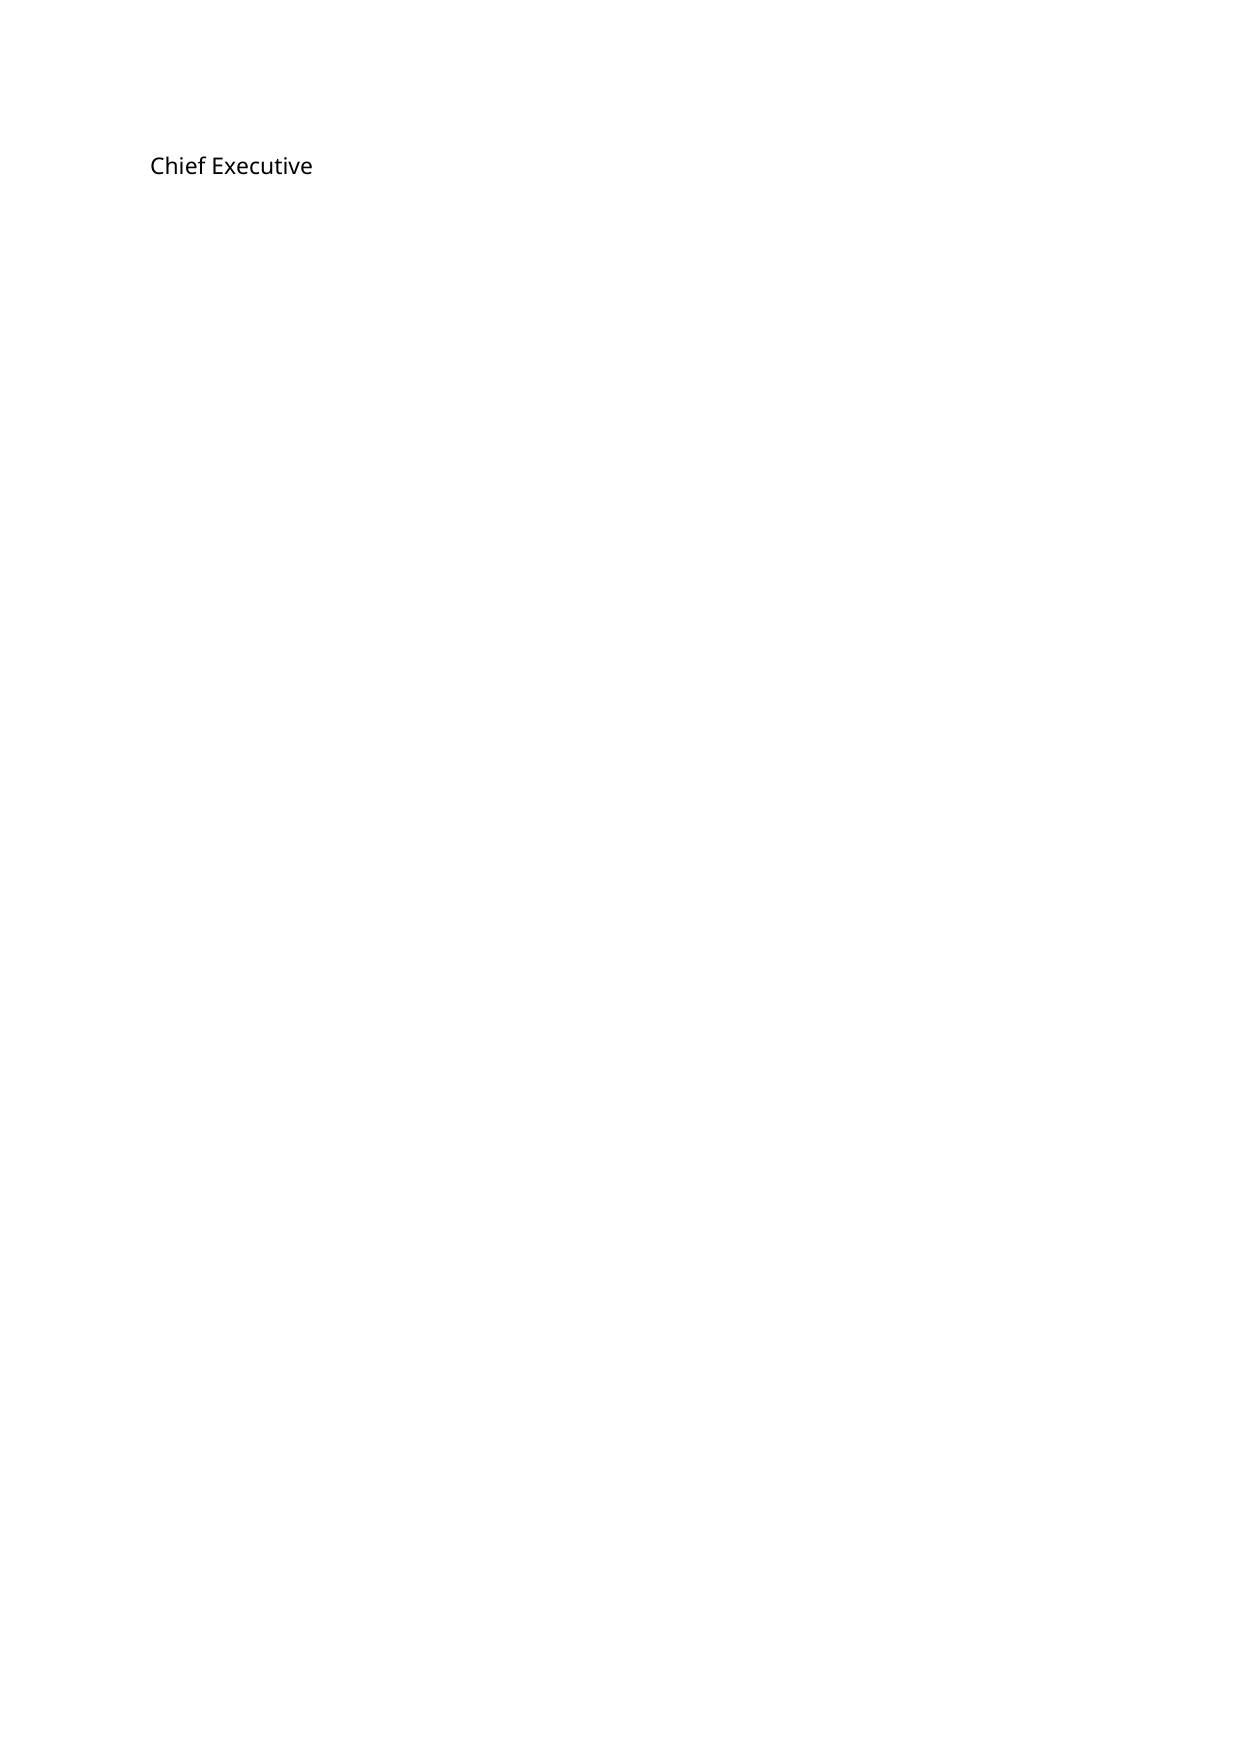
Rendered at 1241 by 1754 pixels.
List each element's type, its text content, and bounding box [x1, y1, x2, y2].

text Chief Executive [150, 150, 1090, 181]
